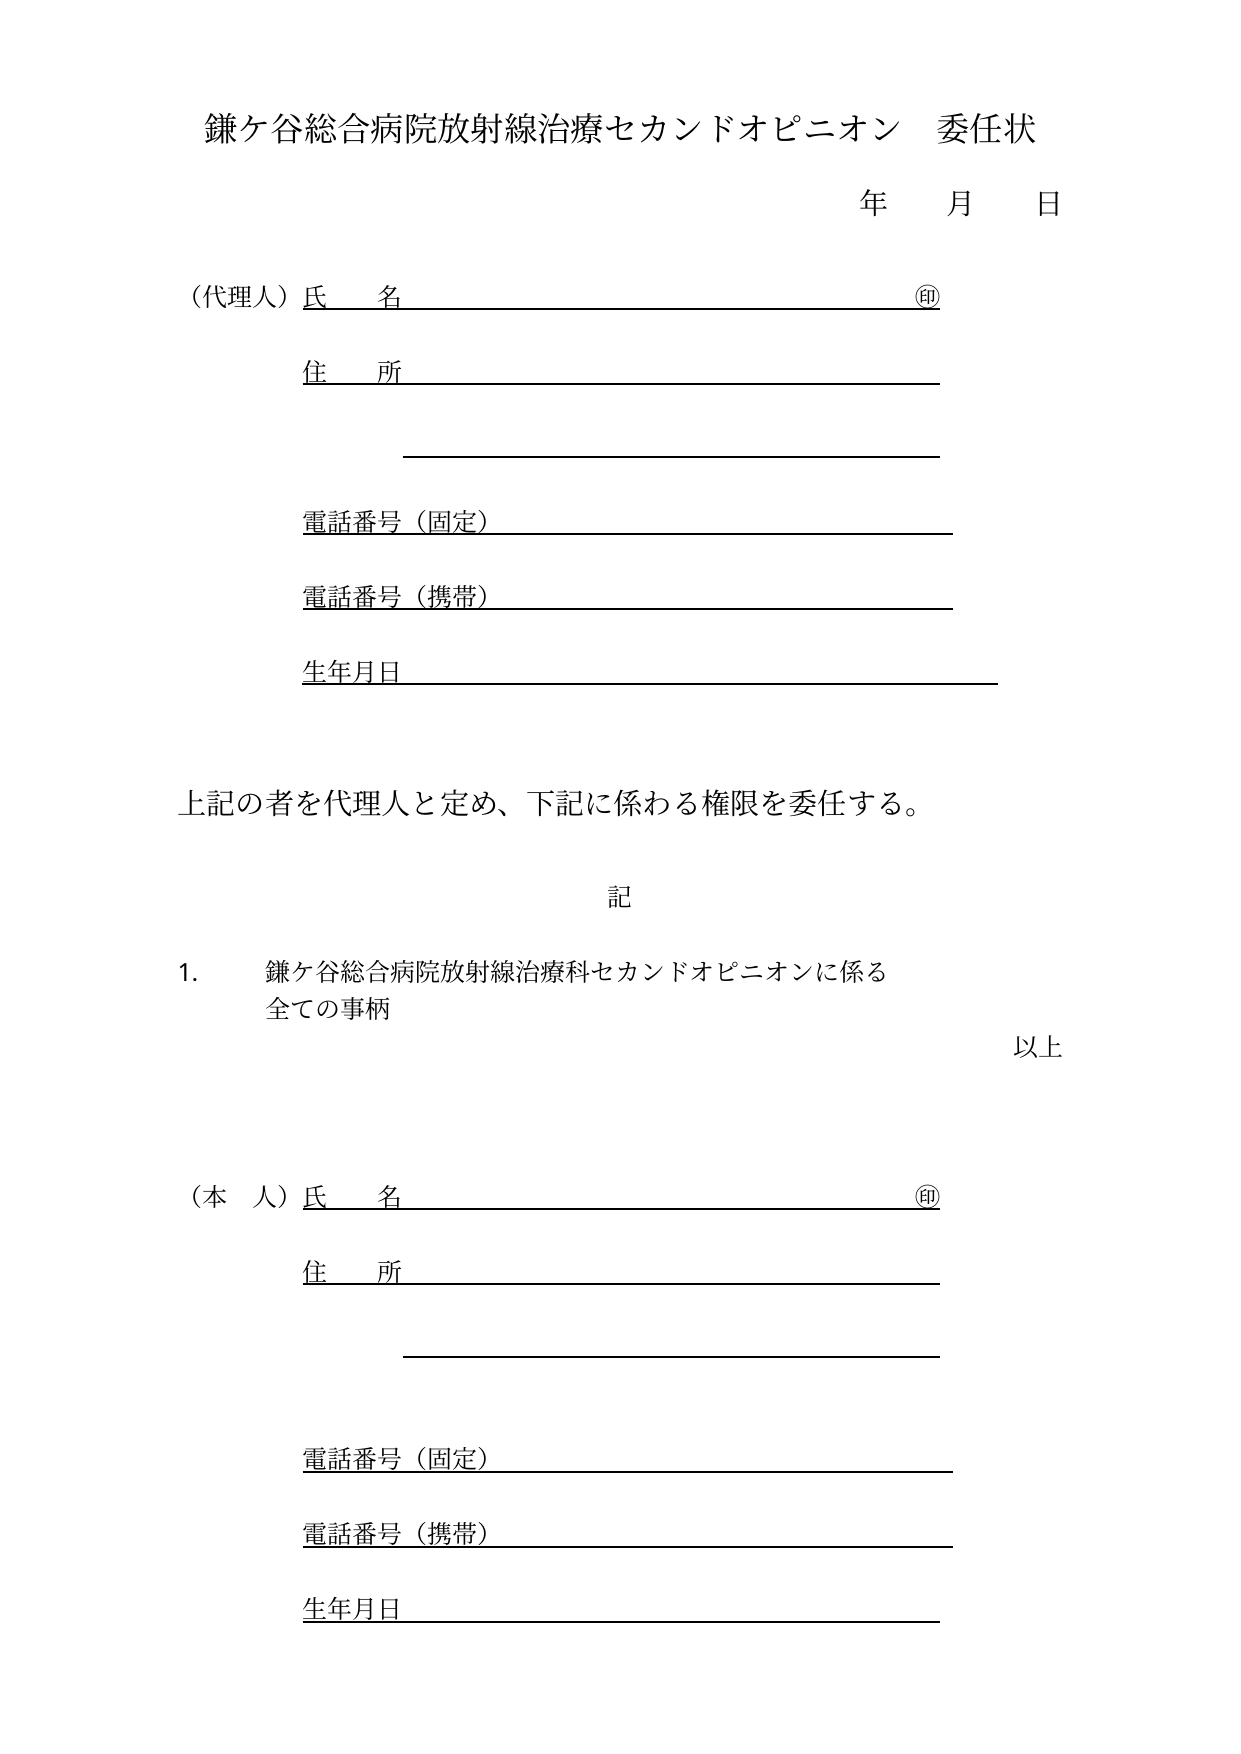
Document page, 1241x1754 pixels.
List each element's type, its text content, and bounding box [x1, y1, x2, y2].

text 年 月 日 [177, 164, 1063, 239]
text 電話番号（固定） [177, 502, 1063, 539]
text 以上 [177, 1027, 1063, 1064]
text 住 所 [177, 352, 1063, 389]
text 電話番号（携帯） [177, 1514, 1063, 1552]
text 鎌ケ谷総合病院放射線治療セカンドオピニオン 委任状 [177, 89, 1063, 164]
text 全ての事柄 [215, 989, 1063, 1027]
text 上記の者を代理人と定め、下記に係わる権限を委任する。 [177, 764, 1063, 839]
text 生年月日 [177, 652, 1063, 689]
text （代理人）氏 名 ㊞ [177, 277, 1063, 314]
subtitle 記 [177, 877, 1063, 914]
text 電話番号（携帯） [177, 577, 1063, 614]
text （本 人）氏 名 ㊞ [177, 1177, 1063, 1214]
text 住 所 [177, 1252, 1063, 1289]
text 生年月日 [177, 1589, 1063, 1627]
text 電話番号（固定） [177, 1439, 1063, 1477]
list 鎌ケ谷総合病院放射線治療科セカンドオピニオンに係る [177, 952, 1063, 989]
